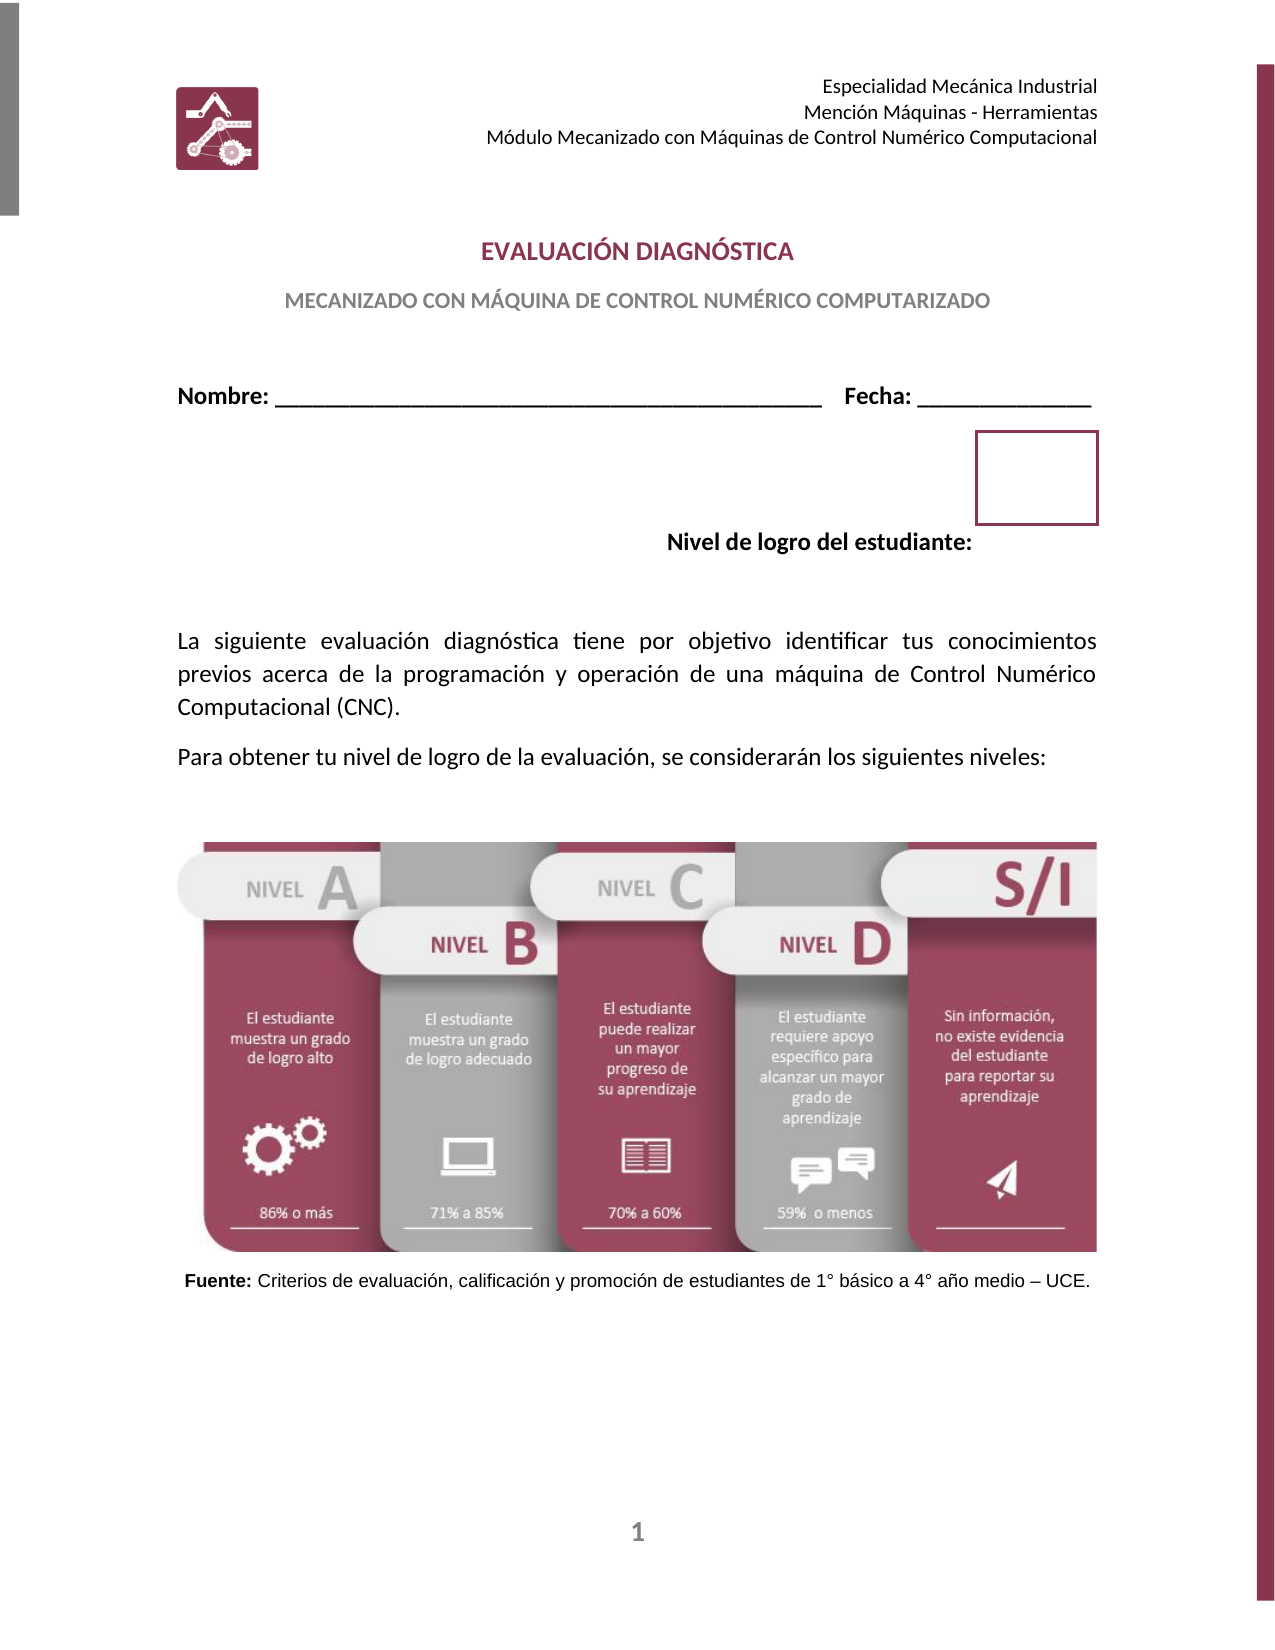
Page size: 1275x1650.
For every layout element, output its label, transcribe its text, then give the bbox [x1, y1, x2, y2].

text Nivel de logro del estudiante: [627, 526, 1098, 557]
table_header [978, 433, 1096, 523]
text MECANIZADO CON MÁQUINA DE CONTROL NUMÉRICO COMPUTARIZADO [177, 286, 1098, 314]
text La siguiente evaluación diagnóstica tiene por objetivo identificar tus conocimientos previos acerca de la programación y operación de una máquina de Control Numérico Computacional (CNC). [177, 625, 1098, 722]
picture [177, 842, 1098, 1252]
text EVALUACIÓN DIAGNÓSTICA [177, 234, 1098, 267]
text Fuente: Criterios de evaluación, calificación y promoción de estudiantes de 1° básico a 4° año medio – UCE. [177, 1270, 1098, 1292]
text Para obtener tu nivel de logro de la evaluación, se considerarán los siguientes niveles: [177, 741, 1098, 771]
text Nombre: ____________________________________________ Fecha: ______________ [177, 380, 1098, 411]
picture [176, 87, 259, 170]
